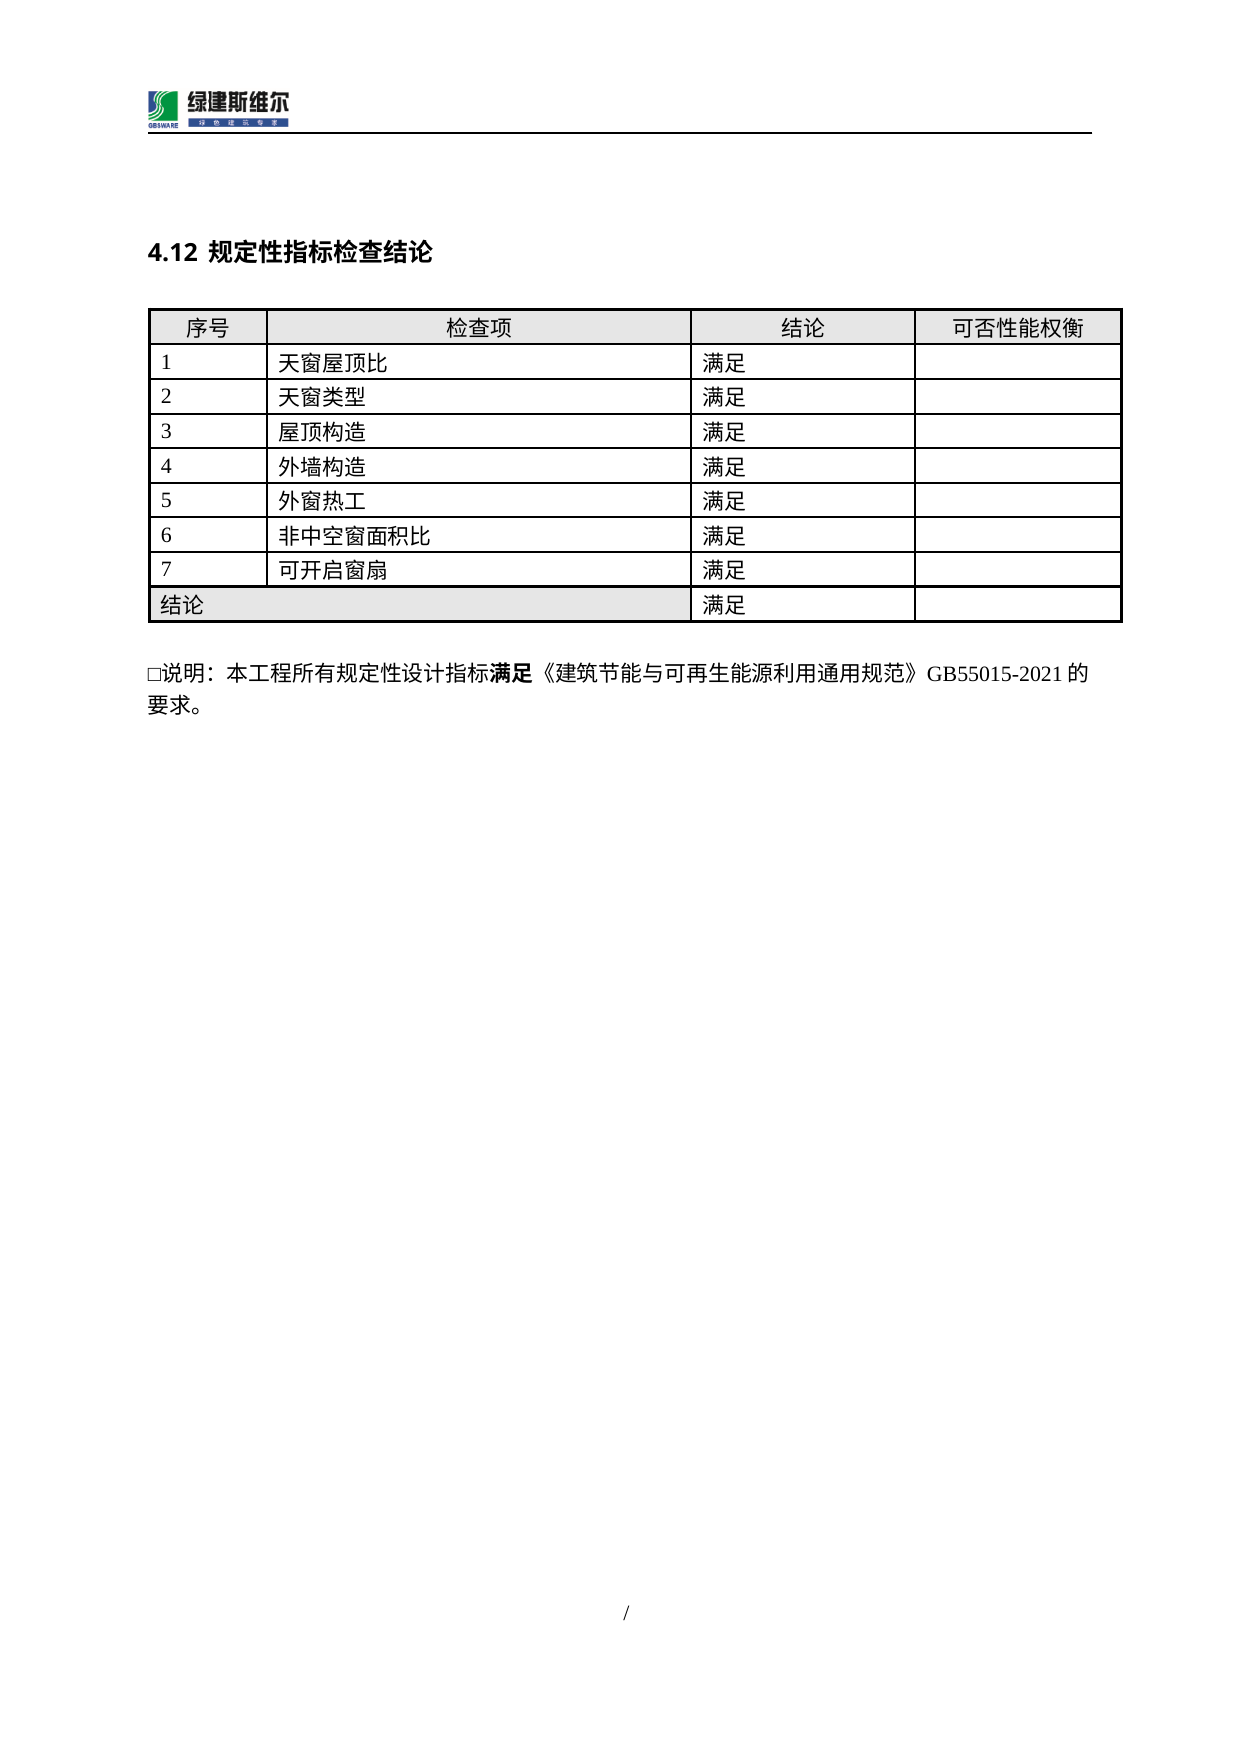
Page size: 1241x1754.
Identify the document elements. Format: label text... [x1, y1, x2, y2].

table_cell 天窗类型 [268, 380, 690, 412]
table_cell 满足 [692, 588, 914, 620]
table_cell [916, 588, 1120, 620]
table_header 结论 [692, 311, 914, 343]
table_header 可否性能权衡 [916, 311, 1120, 343]
table_cell 3 [151, 415, 266, 447]
table_cell 外墙构造 [268, 449, 690, 482]
table_cell [916, 518, 1120, 551]
table_cell 满足 [692, 553, 914, 585]
table_cell 7 [151, 553, 266, 585]
table_cell [916, 449, 1120, 482]
table_cell 满足 [692, 449, 914, 482]
table_cell [916, 345, 1120, 378]
table_header 序号 [151, 311, 266, 343]
table_cell 1 [151, 345, 266, 378]
table_cell 屋顶构造 [268, 415, 690, 447]
subtitle 规定性指标检查结论 [148, 218, 1092, 283]
table_cell 6 [151, 518, 266, 551]
table_cell [916, 484, 1120, 516]
table_cell [916, 380, 1120, 412]
table_cell 满足 [692, 415, 914, 447]
table_cell 可开启窗扇 [268, 553, 690, 585]
table_cell 满足 [692, 345, 914, 378]
picture [147, 88, 290, 130]
table_cell 4 [151, 449, 266, 482]
table_cell 结论 [151, 588, 690, 620]
table_header 检查项 [268, 311, 690, 343]
table_cell 2 [151, 380, 266, 412]
table_cell 满足 [692, 518, 914, 551]
table_cell 5 [151, 484, 266, 516]
table_cell 满足 [692, 380, 914, 412]
table_cell 满足 [692, 484, 914, 516]
text □说明：本工程所有规定性设计指标满足《建筑节能与可再生能源利用通用规范》GB55015-2021的要求。 [148, 656, 1092, 721]
table_cell 天窗屋顶比 [268, 345, 690, 378]
table_cell [916, 415, 1120, 447]
table_cell 外窗热工 [268, 484, 690, 516]
table_cell [916, 553, 1120, 585]
table_cell 非中空窗面积比 [268, 518, 690, 551]
